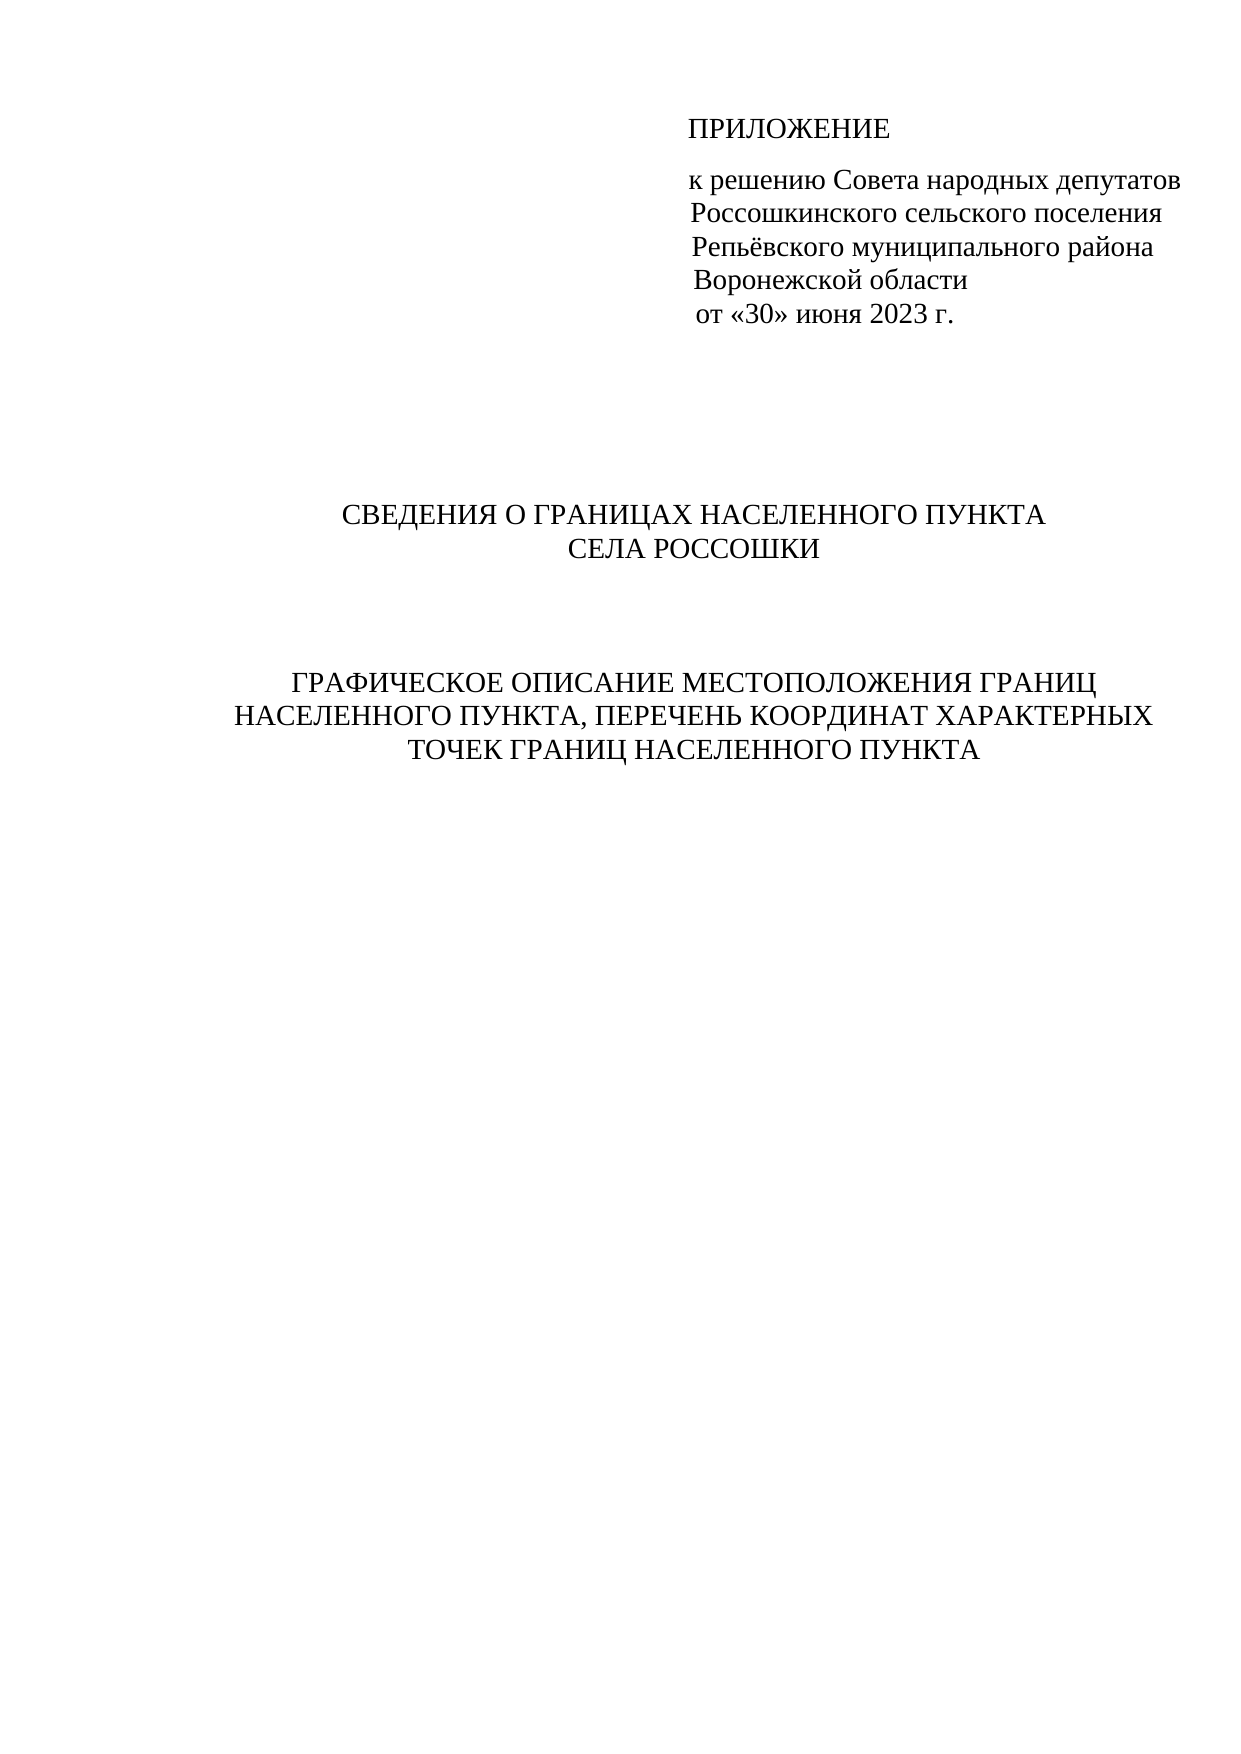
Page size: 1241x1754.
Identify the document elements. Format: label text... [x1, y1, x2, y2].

text Россошкинского сельского поселения [620, 195, 1181, 229]
text СВЕДЕНИЯ О ГРАНИЦАХ НАСЕЛЕННОГО ПУНКТА [207, 497, 1181, 531]
text ГРАФИЧЕСКОЕ ОПИСАНИЕ МЕСТОПОЛОЖЕНИЯ ГРАНИЦ НАСЕЛЕННОГО ПУНКТА, ПЕРЕЧЕНЬ КООРДИНАТ ХАРАКТЕРНЫХ ТОЧЕК ГРАНИЦ НАСЕЛЕННОГО ПУНКТА [207, 665, 1181, 766]
text СЕЛА РОССОШКИ [207, 531, 1181, 564]
text Воронежской области [620, 262, 1181, 296]
text ПРИЛОЖЕНИЕ [207, 111, 1181, 145]
text к решению Совета народных депутатов [620, 162, 1181, 195]
text Репьёвского муниципального района [620, 229, 1181, 262]
text от «30» июня 2023 г. [207, 296, 1181, 329]
